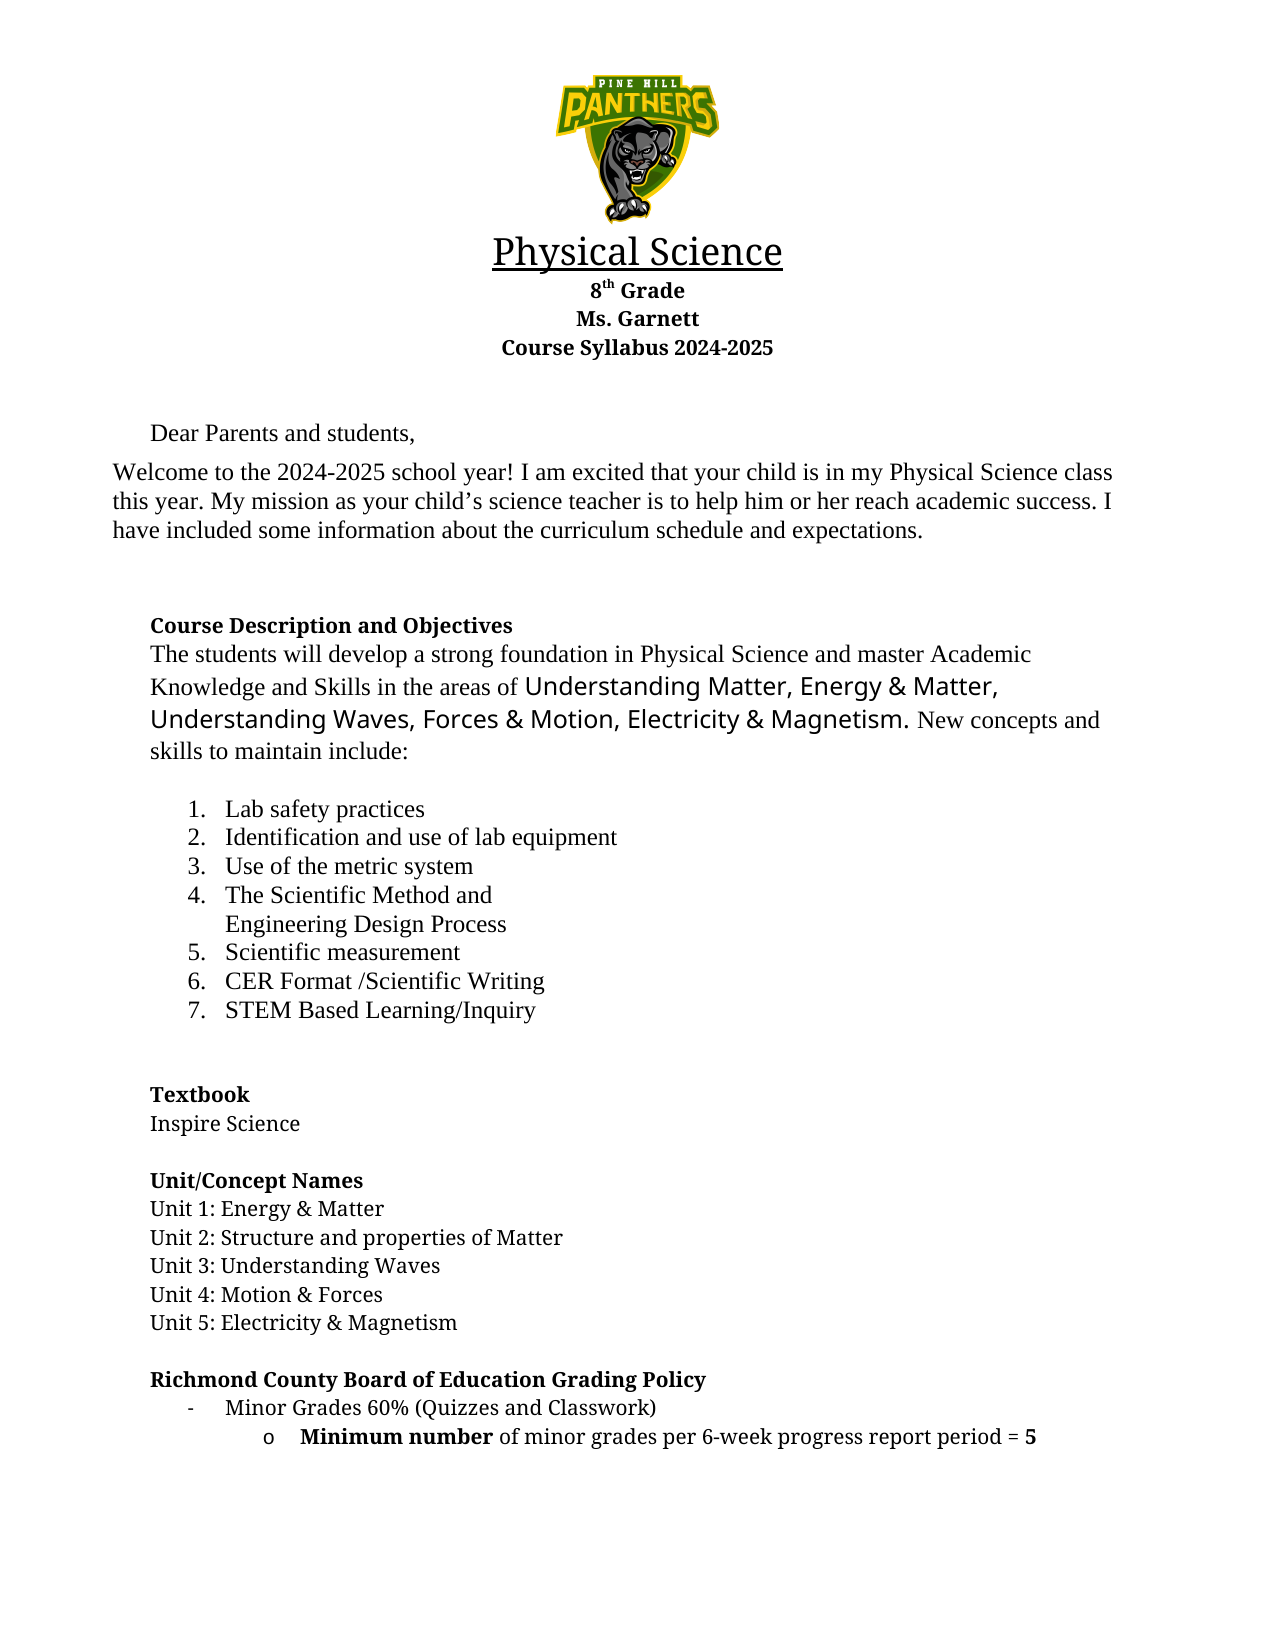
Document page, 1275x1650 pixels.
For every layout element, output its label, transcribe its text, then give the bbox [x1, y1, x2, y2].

picture [555, 75, 720, 225]
text Unit 2: Structure and properties of Matter [150, 1223, 1125, 1251]
text Course Syllabus 2024-2025 [150, 333, 1125, 361]
text Dear Parents and students, [150, 418, 1125, 447]
text Unit 1: Energy & Matter [150, 1194, 1125, 1223]
list Use of the metric system [187, 851, 1125, 880]
list CER Format /Scientific Writing [187, 966, 1125, 995]
list Scientific measurement [187, 937, 1125, 966]
list The Scientific Method and [187, 880, 1125, 909]
text Welcome to the 2024-2025 school year! I am excited that your child is in my Physical Science class this year. My mission as your child’s science teacher is to help him or her reach academic success. I have included some information about the curriculum schedule and expectations. [112, 457, 1125, 544]
text Course Description and Objectives [150, 611, 1125, 639]
text Unit 5: Electricity & Magnetism [150, 1308, 1125, 1337]
text Inspire Science [150, 1109, 1125, 1137]
text Unit 3: Understanding Waves [150, 1251, 1125, 1280]
text 8th Grade [150, 276, 1125, 304]
list Lab safety practices [187, 794, 1125, 822]
text Unit 4: Motion & Forces [150, 1280, 1125, 1308]
list Identification and use of lab equipment [187, 822, 1125, 851]
text The students will develop a strong foundation in Physical Science and master Academic Knowledge and Skills in the areas of Understanding Matter, Energy & Matter, Understanding Waves, Forces & Motion, Electricity & Magnetism. New concepts and skills to maintain include: [150, 639, 1125, 765]
list Minor Grades 60% (Quizzes and Classwork) [187, 1393, 1125, 1422]
list Minimum number of minor grades per 6-week progress report period = 5 [262, 1422, 1125, 1450]
text Richmond County Board of Education Grading Policy [150, 1365, 1125, 1393]
text Engineering Design Process [225, 909, 1125, 937]
text Ms. Garnett [150, 304, 1125, 333]
text Textbook [150, 1081, 1125, 1109]
list STEM Based Learning/Inquiry [187, 995, 1125, 1024]
text Unit/Concept Names [150, 1166, 1125, 1194]
